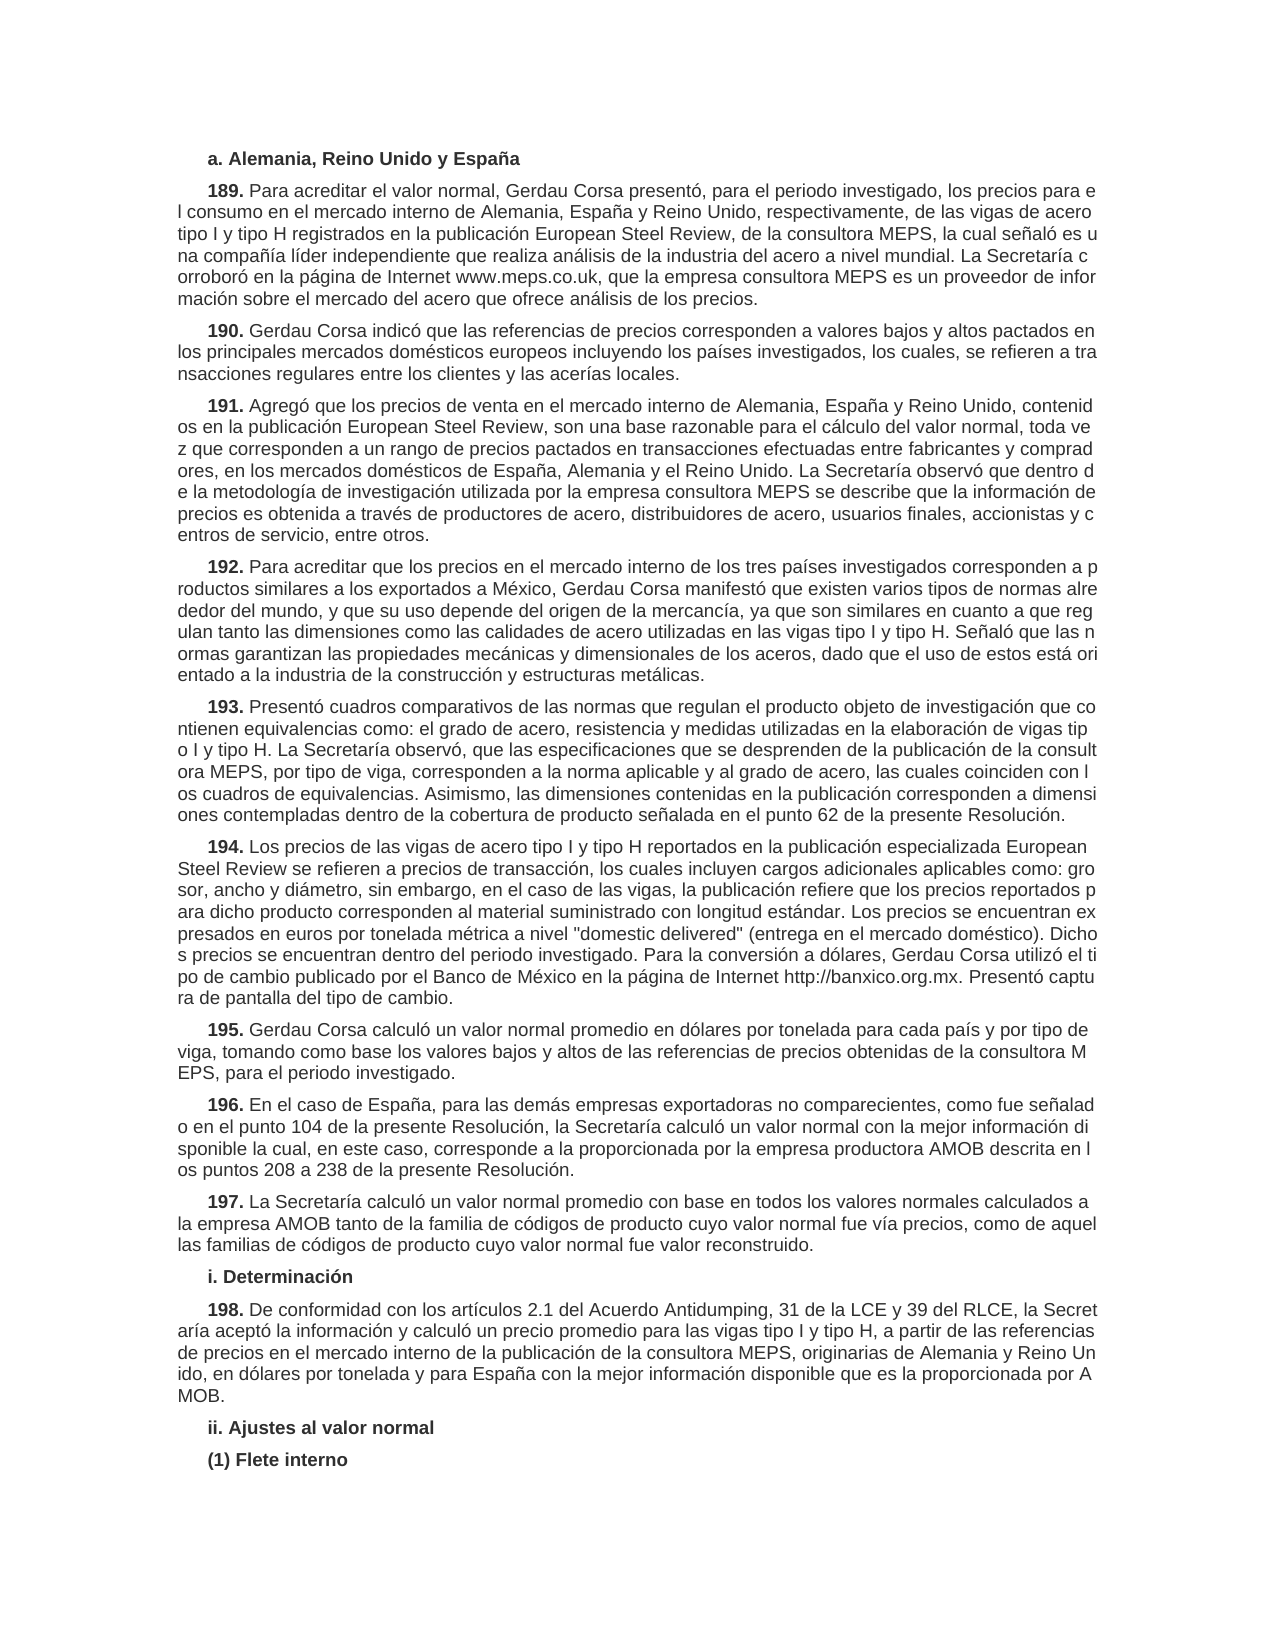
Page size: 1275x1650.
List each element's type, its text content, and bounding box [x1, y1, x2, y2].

text 195. Gerdau Corsa calculó un valor normal promedio en dólares por tonelada para cada país y por tipo de viga, tomando como base los valores bajos y altos de las referencias de precios obtenidas de la consultora MEPS, para el periodo investigado. [177, 1019, 1098, 1084]
text ii. Ajustes al valor normal [177, 1417, 1098, 1438]
text 193. Presentó cuadros comparativos de las normas que regulan el producto objeto de investigación que contienen equivalencias como: el grado de acero, resistencia y medidas utilizadas en la elaboración de vigas tipo I y tipo H. La Secretaría observó, que las especificaciones que se desprenden de la publicación de la consultora MEPS, por tipo de viga, corresponden a la norma aplicable y al grado de acero, las cuales coinciden con los cuadros de equivalencias. Asimismo, las dimensiones contenidas en la publicación corresponden a dimensiones contempladas dentro de la cobertura de producto señalada en el punto 62 de la presente Resolución. [177, 696, 1098, 826]
text 198. De conformidad con los artículos 2.1 del Acuerdo Antidumping, 31 de la LCE y 39 del RLCE, la Secretaría aceptó la información y calculó un precio promedio para las vigas tipo I y tipo H, a partir de las referencias de precios en el mercado interno de la publicación de la consultora MEPS, originarias de Alemania y Reino Unido, en dólares por tonelada y para España con la mejor información disponible que es la proporcionada por AMOB. [177, 1298, 1098, 1406]
text 189. Para acreditar el valor normal, Gerdau Corsa presentó, para el periodo investigado, los precios para el consumo en el mercado interno de Alemania, España y Reino Unido, respectivamente, de las vigas de acero tipo I y tipo H registrados en la publicación European Steel Review, de la consultora MEPS, la cual señaló es una compañía líder independiente que realiza análisis de la industria del acero a nivel mundial. La Secretaría corroboró en la página de Internet www.meps.co.uk, que la empresa consultora MEPS es un proveedor de información sobre el mercado del acero que ofrece análisis de los precios. [177, 180, 1098, 309]
text (1) Flete interno [177, 1449, 1098, 1470]
text 197. La Secretaría calculó un valor normal promedio con base en todos los valores normales calculados a la empresa AMOB tanto de la familia de códigos de producto cuyo valor normal fue vía precios, como de aquellas familias de códigos de producto cuyo valor normal fue valor reconstruido. [177, 1191, 1098, 1256]
text 196. En el caso de España, para las demás empresas exportadoras no comparecientes, como fue señalado en el punto 104 de la presente Resolución, la Secretaría calculó un valor normal con la mejor información disponible la cual, en este caso, corresponde a la proporcionada por la empresa productora AMOB descrita en los puntos 208 a 238 de la presente Resolución. [177, 1094, 1098, 1181]
text 194. Los precios de las vigas de acero tipo I y tipo H reportados en la publicación especializada European Steel Review se refieren a precios de transacción, los cuales incluyen cargos adicionales aplicables como: grosor, ancho y diámetro, sin embargo, en el caso de las vigas, la publicación refiere que los precios reportados para dicho producto corresponden al material suministrado con longitud estándar. Los precios se encuentran expresados en euros por tonelada métrica a nivel "domestic delivered" (entrega en el mercado doméstico). Dichos precios se encuentran dentro del periodo investigado. Para la conversión a dólares, Gerdau Corsa utilizó el tipo de cambio publicado por el Banco de México en la página de Internet http://banxico.org.mx. Presentó captura de pantalla del tipo de cambio. [177, 836, 1098, 1008]
text a. Alemania, Reino Unido y España [177, 148, 1098, 169]
text 190. Gerdau Corsa indicó que las referencias de precios corresponden a valores bajos y altos pactados en los principales mercados domésticos europeos incluyendo los países investigados, los cuales, se refieren a transacciones regulares entre los clientes y las acerías locales. [177, 319, 1098, 384]
text 191. Agregó que los precios de venta en el mercado interno de Alemania, España y Reino Unido, contenidos en la publicación European Steel Review, son una base razonable para el cálculo del valor normal, toda vez que corresponden a un rango de precios pactados en transacciones efectuadas entre fabricantes y compradores, en los mercados domésticos de España, Alemania y el Reino Unido. La Secretaría observó que dentro de la metodología de investigación utilizada por la empresa consultora MEPS se describe que la información de precios es obtenida a través de productores de acero, distribuidores de acero, usuarios finales, accionistas y centros de servicio, entre otros. [177, 395, 1098, 546]
text 192. Para acreditar que los precios en el mercado interno de los tres países investigados corresponden a productos similares a los exportados a México, Gerdau Corsa manifestó que existen varios tipos de normas alrededor del mundo, y que su uso depende del origen de la mercancía, ya que son similares en cuanto a que regulan tanto las dimensiones como las calidades de acero utilizadas en las vigas tipo I y tipo H. Señaló que las normas garantizan las propiedades mecánicas y dimensionales de los aceros, dado que el uso de estos está orientado a la industria de la construcción y estructuras metálicas. [177, 556, 1098, 686]
text i. Determinación [177, 1266, 1098, 1288]
